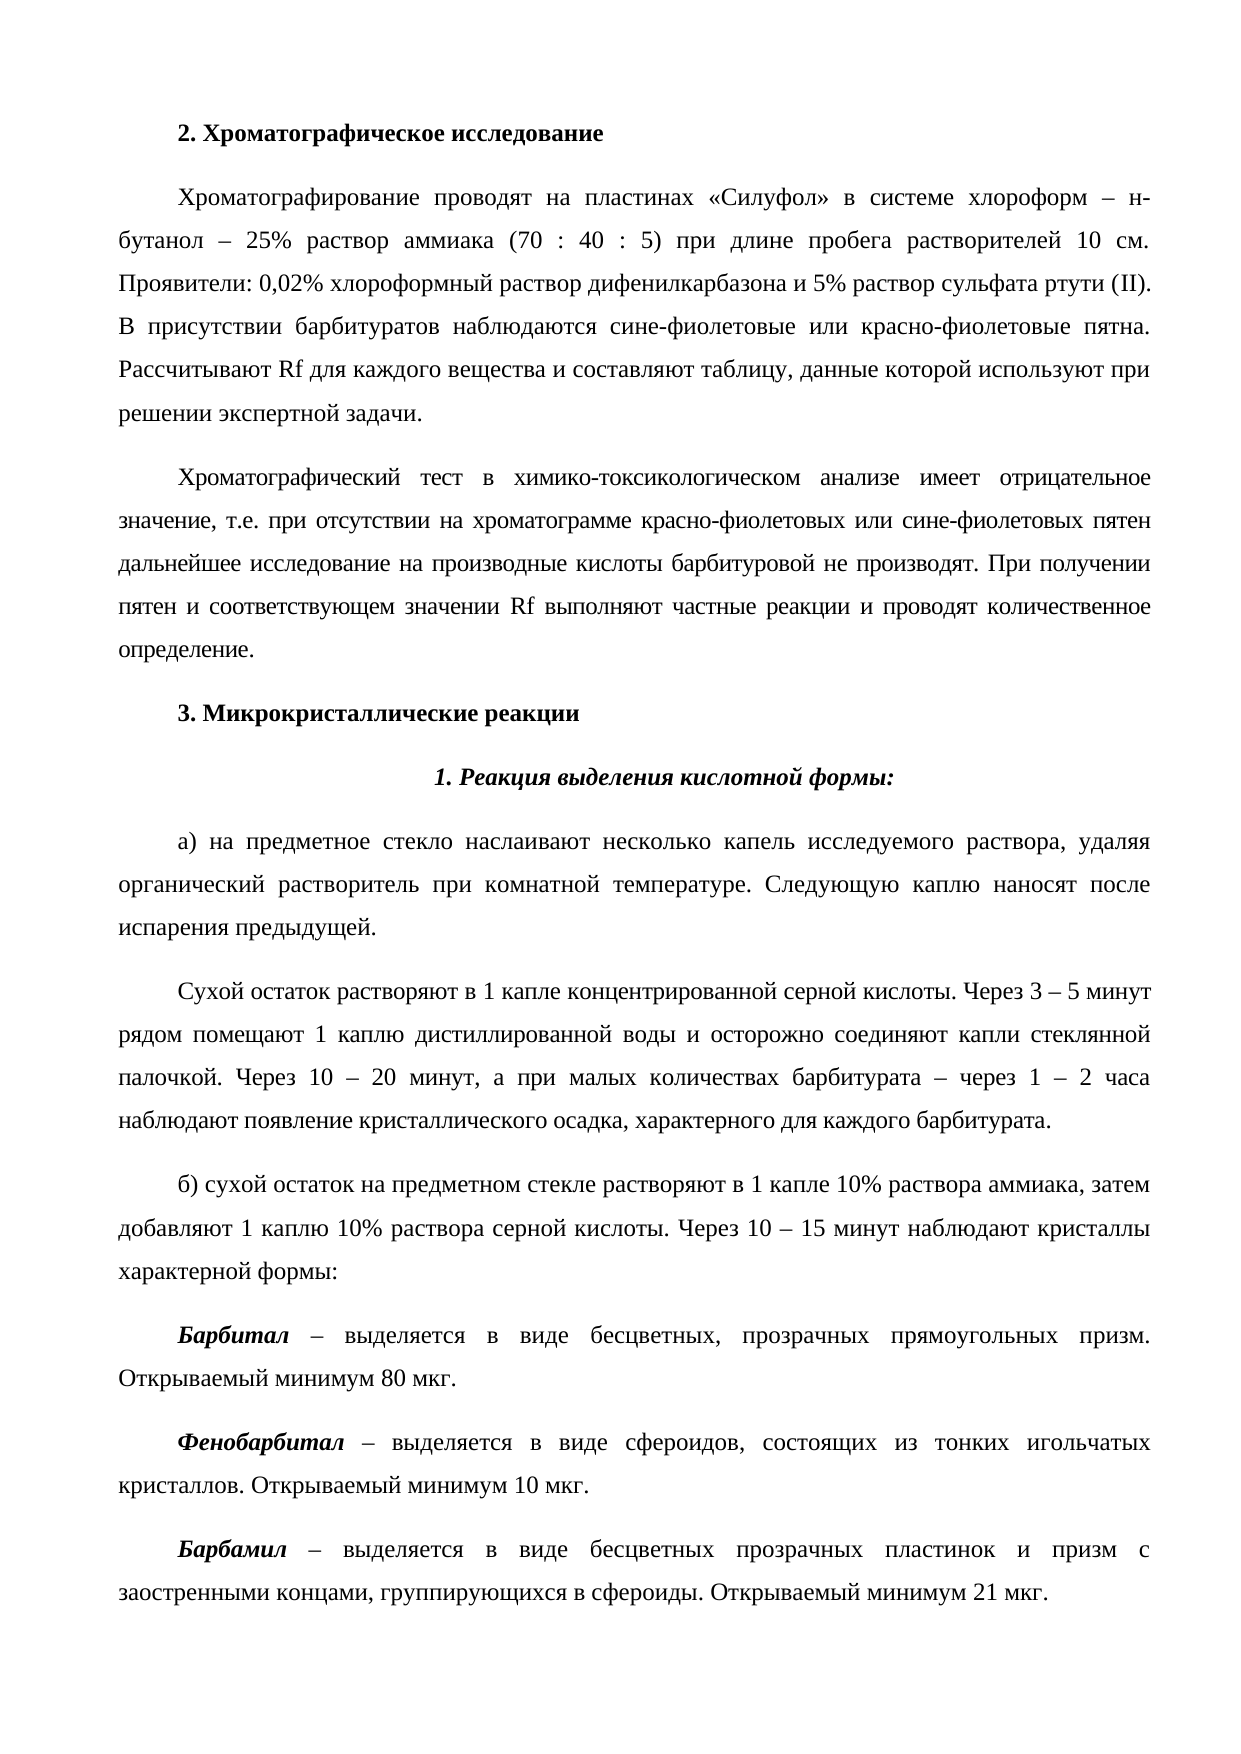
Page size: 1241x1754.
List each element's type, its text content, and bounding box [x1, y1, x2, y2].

text Хроматографирование проводят на пластинах «Силуфол» в системе хлороформ – н-бутанол – 25% раствор аммиака (70 : 40 : 5) при длине пробега растворителей . Проявители: 0,02% хлороформный раствор дифенилкарбазона и 5% раствор сульфата ртути (II). В присутствии барбитуратов наблюдаются сине-фиолетовые или красно-фиолетовые пятна. Рассчитывают Rf для каждого вещества и составляют таблицу, данные которой используют при решении экспертной задачи. [118, 182, 1152, 426]
text Барбитал – выделяется в виде бесцветных, прозрачных прямоугольных призм. Открываемый минимум 80 мкг. [118, 1320, 1152, 1392]
text 3. Микрокристаллические реакции [118, 698, 1152, 727]
text б) сухой остаток на предметном стекле растворяют в 1 капле 10% раствора аммиака, затем добавляют 1 каплю 10% раствора серной кислоты. Через 10 – 15 минут наблюдают кристаллы характерной формы: [118, 1169, 1152, 1284]
text Барбамил – выделяется в виде бесцветных прозрачных пластинок и призм с заостренными концами, группирующихся в сфероиды. Открываемый минимум 21 мкг. [118, 1534, 1152, 1606]
text а) на предметное стекло наслаивают несколько капель исследуемого раствора, удаляя органический растворитель при комнатной температуре. Следующую каплю наносят после испарения предыдущей. [118, 826, 1152, 941]
text Сухой остаток растворяют в 1 капле концентрированной серной кислоты. Через 3 – 5 минут рядом помещают 1 каплю дистиллированной воды и осторожно соединяют капли стеклянной палочкой. Через 10 – 20 минут, а при малых количествах барбитурата – через 1 – 2 часа наблюдают появление кристаллического осадка, характерного для каждого барбитурата. [118, 976, 1152, 1134]
text Фенобарбитал – выделяется в виде сфероидов, состоящих из тонких игольчатых кристаллов. Открываемый минимум 10 мкг. [118, 1427, 1152, 1499]
text 1. Реакция выделения кислотной формы: [118, 762, 1152, 791]
text 2. Хроматографическое исследование [118, 118, 1152, 147]
text Хроматографический тест в химико-токсикологическом анализе имеет отрицательное значение, т.е. при отсутствии на хроматограмме красно-фиолетовых или сине-фиолетовых пятен дальнейшее исследование на производные кислоты барбитуровой не производят. При получении пятен и соответствующем значении Rf выполняют частные реакции и проводят количественное определение. [118, 462, 1152, 663]
